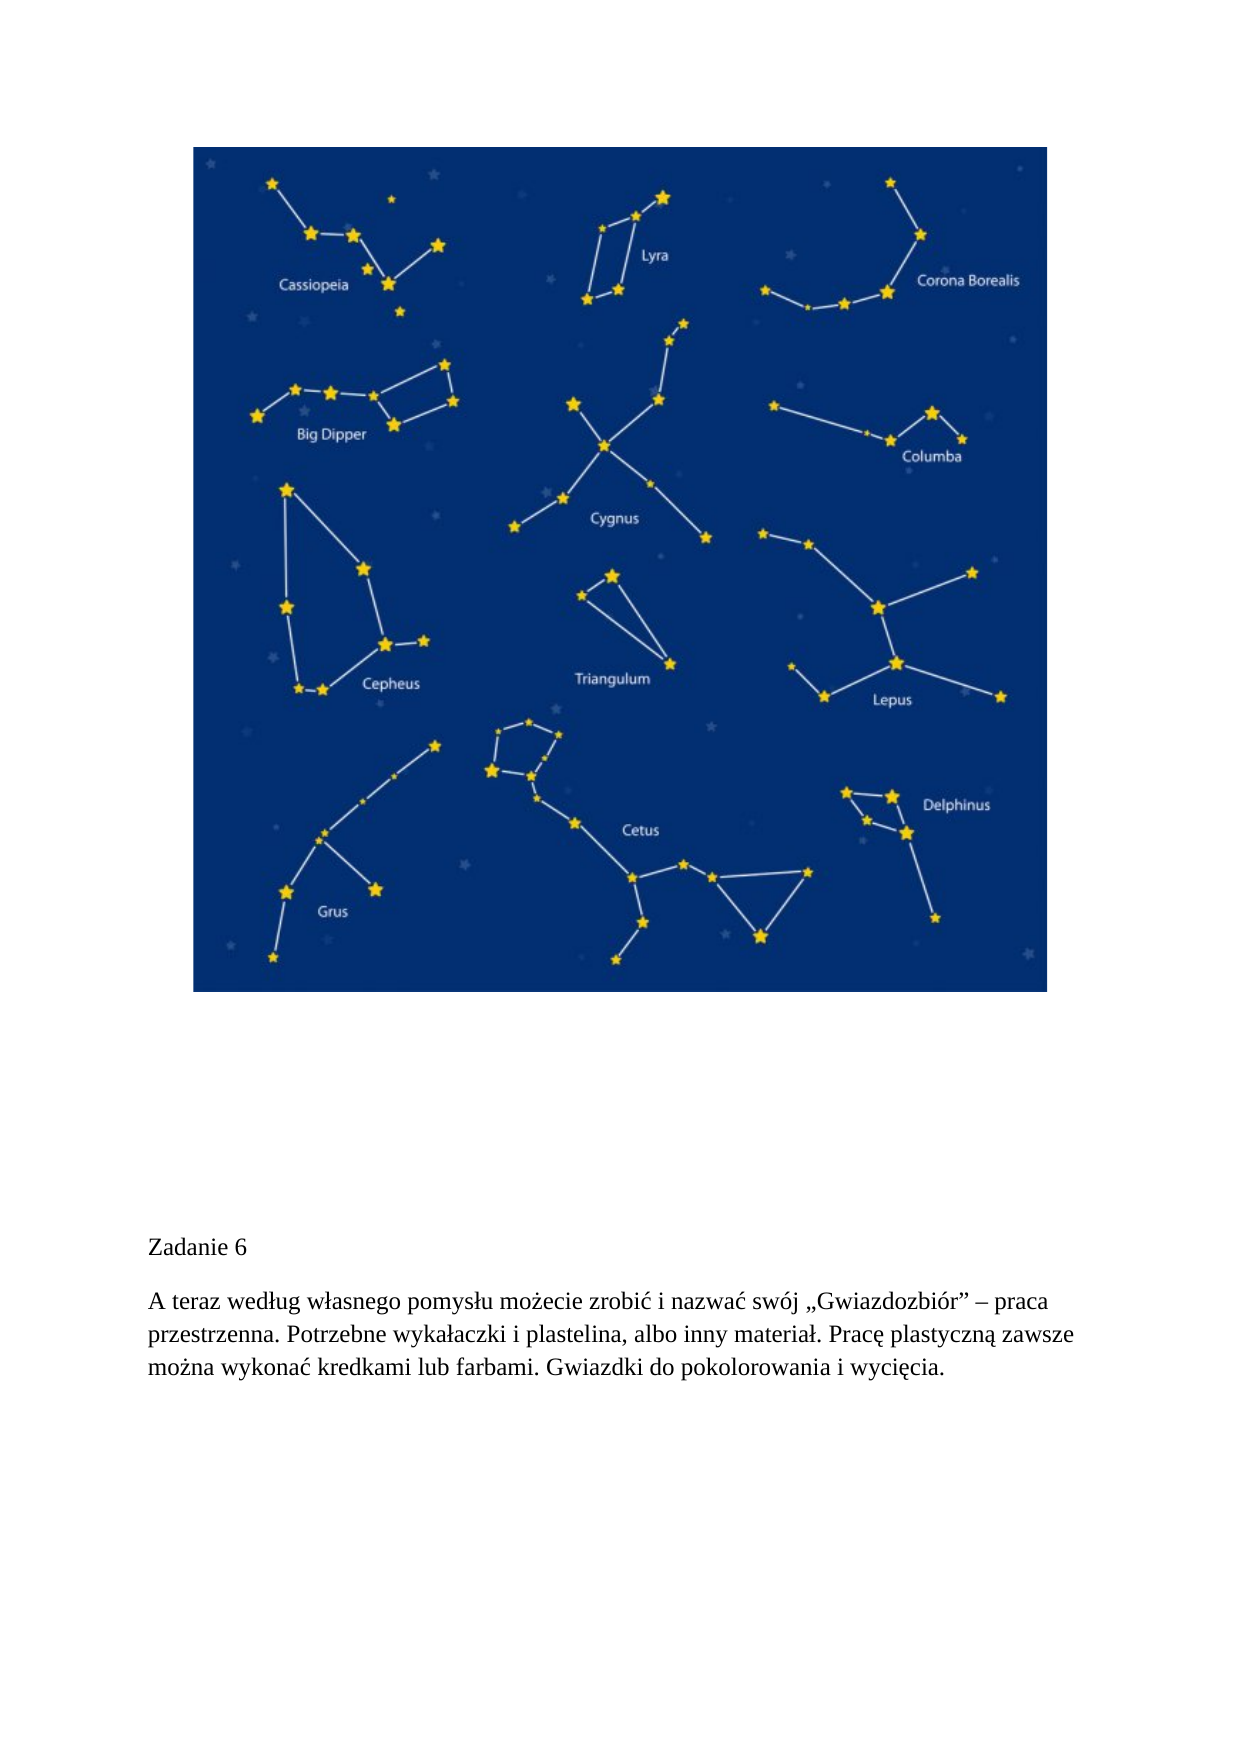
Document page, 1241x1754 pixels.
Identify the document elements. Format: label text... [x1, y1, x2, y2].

text A teraz według własnego pomysłu możecie zrobić i nazwać swój „Gwiazdozbiór” – praca przestrzenna. Potrzebne wykałaczki i plastelina, albo inny materiał. Pracę plastyczną zawsze można wykonać kredkami lub farbami. Gwiazdki do pokolorowania i wycięcia. [148, 1286, 1093, 1381]
text Zadanie 6 [148, 1232, 1093, 1261]
picture [193, 147, 1048, 992]
